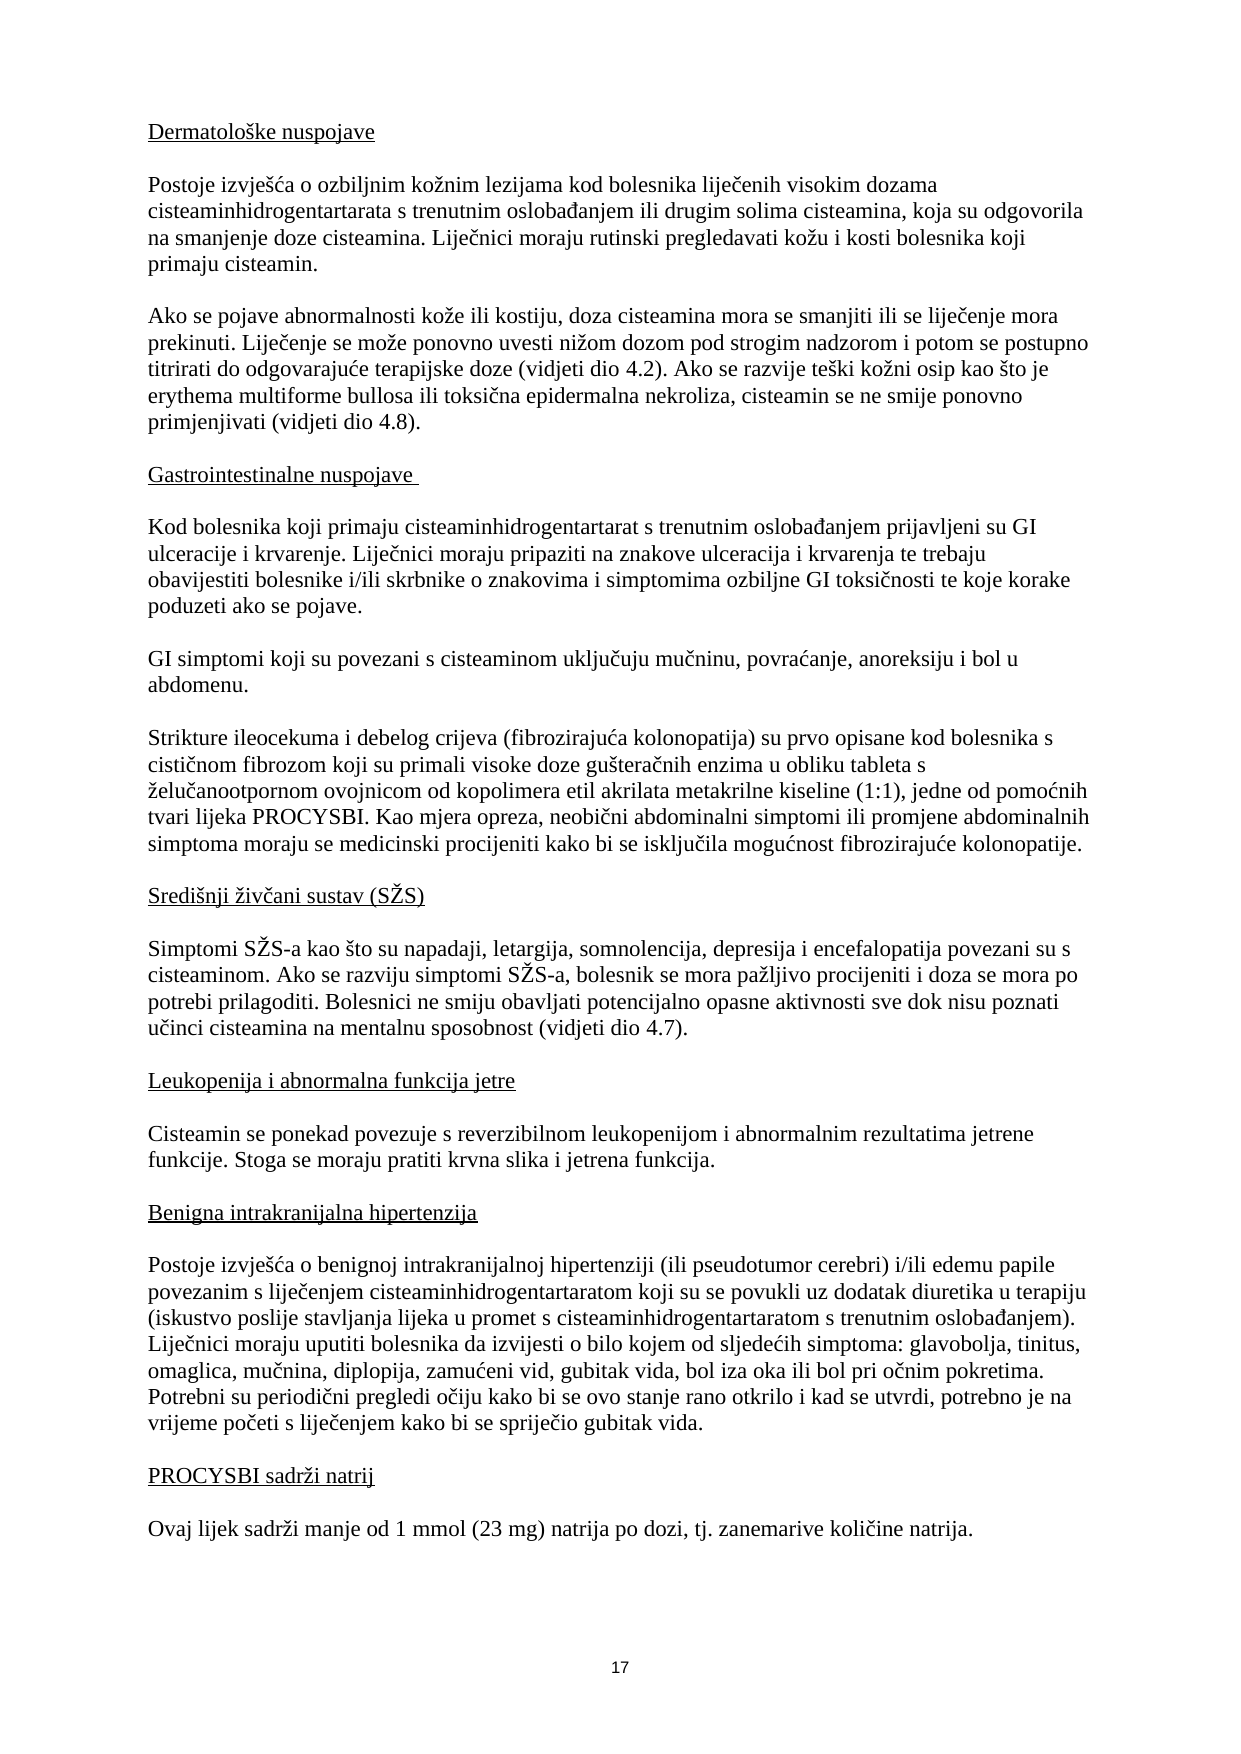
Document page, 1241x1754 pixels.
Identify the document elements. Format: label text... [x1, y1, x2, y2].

text Središnji živčani sustav (SŽS) [148, 882, 1092, 909]
text GI simptomi koji su povezani s cisteaminom uključuju mučninu, povraćanje, anoreksiju i bol u abdomenu. [148, 645, 1092, 698]
text Strikture ileocekuma i debelog crijeva (fibrozirajuća kolonopatija) su prvo opisane kod bolesnika s cističnom fibrozom koji su primali visoke doze gušteračnih enzima u obliku tableta s želučanootpornom ovojnicom od kopolimera etil akrilata metakrilne kiseline (1:1), jedne od pomoćnih tvari lijeka PROCYSBI. Kao mjera opreza, neobični abdominalni simptomi ili promjene abdominalnih simptoma moraju se medicinski procijeniti kako bi se isključila mogućnost fibrozirajuće kolonopatije. [148, 724, 1092, 856]
text Leukopenija i abnormalna funkcija jetre [148, 1067, 1092, 1093]
text Ako se pojave abnormalnosti kože ili kostiju, doza cisteamina mora se smanjiti ili se liječenje mora prekinuti. Liječenje se može ponovno uvesti nižom dozom pod strogim nadzorom i potom se postupno titrirati do odgovarajuće terapijske doze (vidjeti dio 4.2). Ako se razvije teški kožni osip kao što je erythema multiforme bullosa ili toksična epidermalna nekroliza, cisteamin se ne smije ponovno primjenjivati (vidjeti dio 4.8). [148, 303, 1092, 434]
text PROCYSBI sadrži natrij [148, 1462, 1092, 1488]
text Gastrointestinalne nuspojave [148, 461, 1092, 487]
text Benigna intrakranijalna hipertenzija [148, 1199, 1092, 1225]
text Cisteamin se ponekad povezuje s reverzibilnom leukopenijom i abnormalnim rezultatima jetrene funkcije. Stoga se moraju pratiti krvna slika i jetrena funkcija. [148, 1119, 1092, 1172]
text Ovaj lijek sadrži manje od 1 mmol (23 mg) natrija po dozi, tj. zanemarive količine natrija. [148, 1515, 1092, 1541]
text Dermatološke nuspojave [148, 118, 1092, 144]
text Postoje izvješća o benignoj intrakranijalnoj hipertenziji (ili pseudotumor cerebri) i/ili edemu papile povezanim s liječenjem cisteaminhidrogentartaratom koji su se povukli uz dodatak diuretika u terapiju (iskustvo poslije stavljanja lijeka u promet s cisteaminhidrogentartaratom s trenutnim oslobađanjem). Liječnici moraju uputiti bolesnika da izvijesti o bilo kojem od sljedećih simptoma: glavobolja, tinitus, omaglica, mučnina, diplopija, zamućeni vid, gubitak vida, bol iza oka ili bol pri očnim pokretima. Potrebni su periodični pregledi očiju kako bi se ovo stanje rano otkrilo i kad se utvrdi, potrebno je na vrijeme početi s liječenjem kako bi se spriječio gubitak vida. [148, 1251, 1092, 1436]
text Postoje izvješća o ozbiljnim kožnim lezijama kod bolesnika liječenih visokim dozama cisteaminhidrogentartarata s trenutnim oslobađanjem ili drugim solima cisteamina, koja su odgovorila na smanjenje doze cisteamina. Liječnici moraju rutinski pregledavati kožu i kosti bolesnika koji primaju cisteamin. [148, 171, 1092, 276]
text Simptomi SŽS-a kao što su napadaji, letargija, somnolencija, depresija i encefalopatija povezani su s cisteaminom. Ako se razviju simptomi SŽS-a, bolesnik se mora pažljivo procijeniti i doza se mora po potrebi prilagoditi. Bolesnici ne smiju obavljati potencijalno opasne aktivnosti sve dok nisu poznati učinci cisteamina na mentalnu sposobnost (vidjeti dio 4.7). [148, 935, 1092, 1041]
text Kod bolesnika koji primaju cisteaminhidrogentartarat s trenutnim oslobađanjem prijavljeni su GI ulceracije i krvarenje. Liječnici moraju pripaziti na znakove ulceracija i krvarenja te trebaju obavijestiti bolesnike i/ili skrbnike o znakovima i simptomima ozbiljne GI toksičnosti te koje korake poduzeti ako se pojave. [148, 513, 1092, 619]
